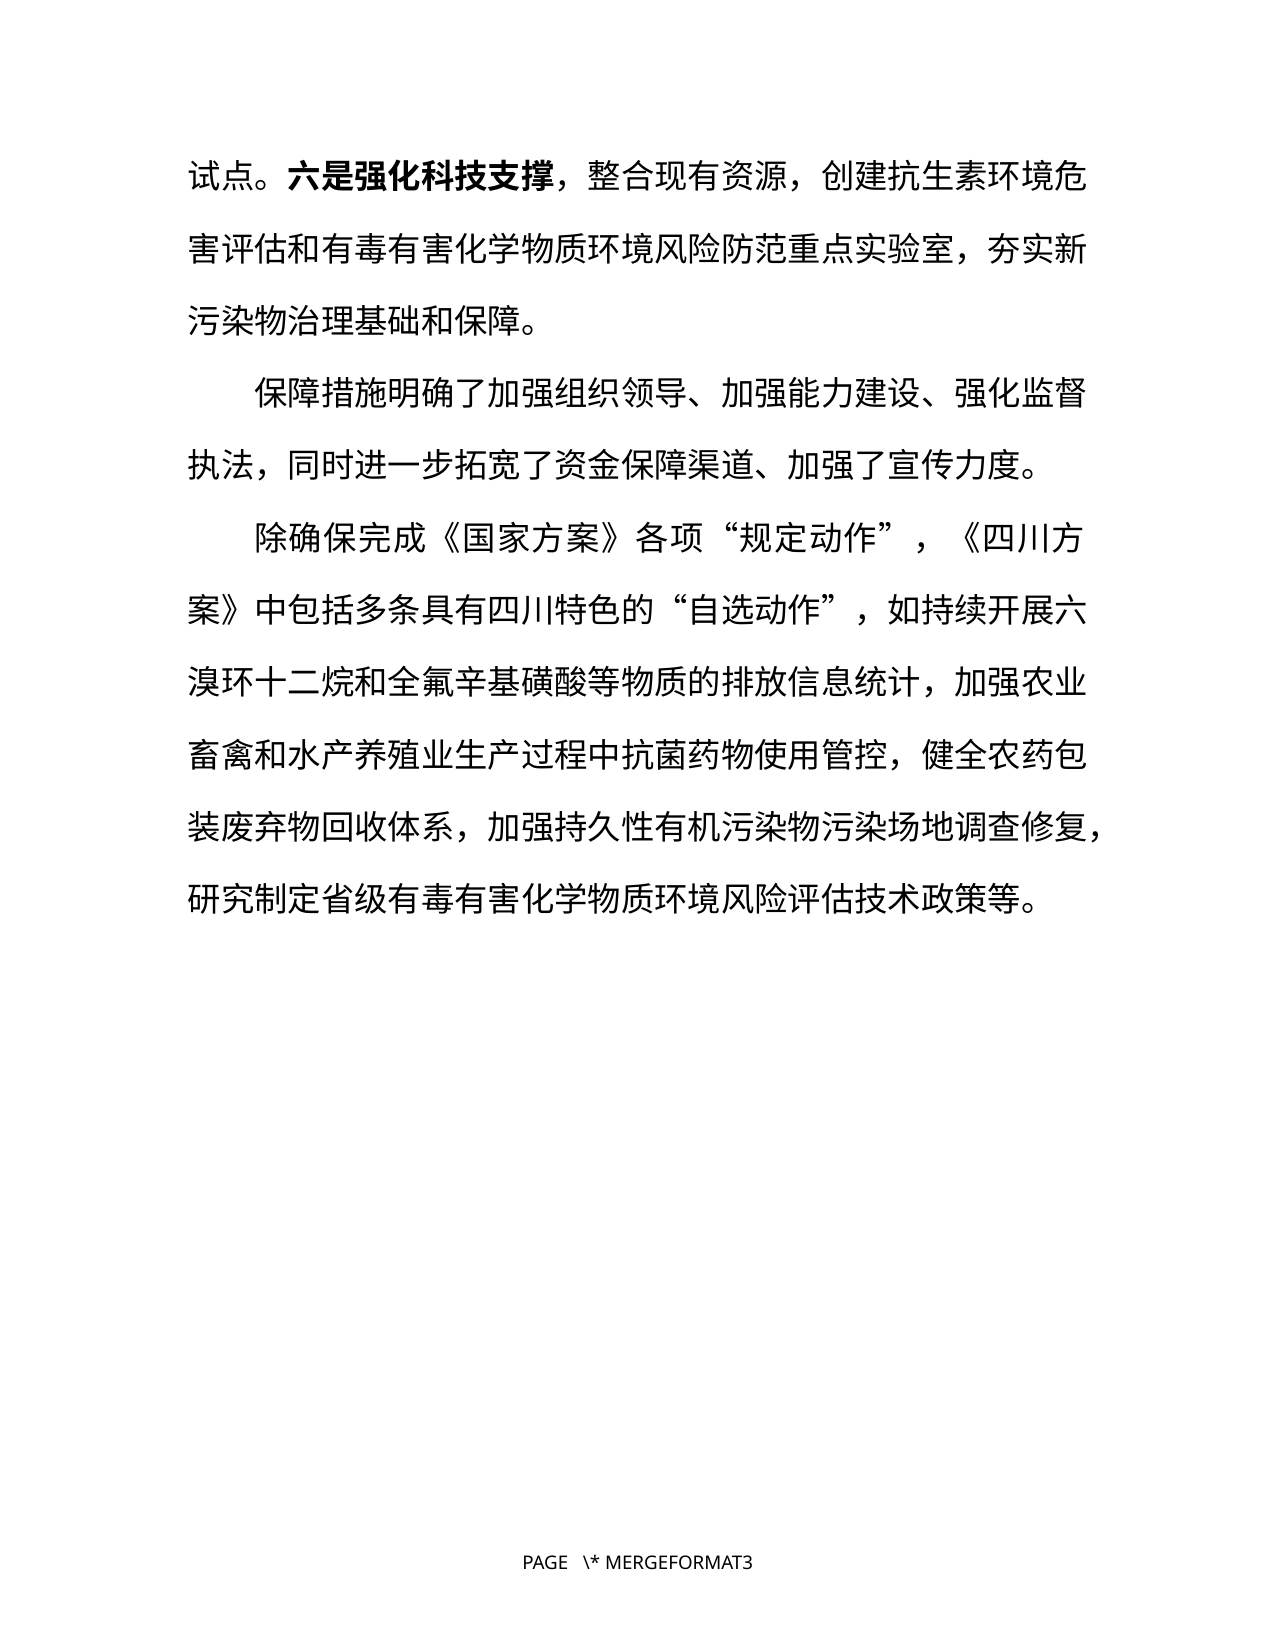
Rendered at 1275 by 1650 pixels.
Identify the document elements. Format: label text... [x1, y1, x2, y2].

text 保障措施明确了加强组织领导、加强能力建设、强化监督执法，同时进一步拓宽了资金保障渠道、加强了宣传力度。 [187, 367, 1087, 487]
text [187, 150, 1087, 343]
text 除确保完成《国家方案》各项“规定动作”，《四川方案》中包括多条具有四川特色的“自选动作”，如持续开展六溴环十二烷和全氟辛基磺酸等物质的排放信息统计，加强农业畜禽和水产养殖业生产过程中抗菌药物使用管控，健全农药包装废弃物回收体系，加强持久性有机污染物污染场地调查修复，研究制定省级有毒有害化学物质环境风险评估技术政策等。 [187, 511, 1087, 921]
